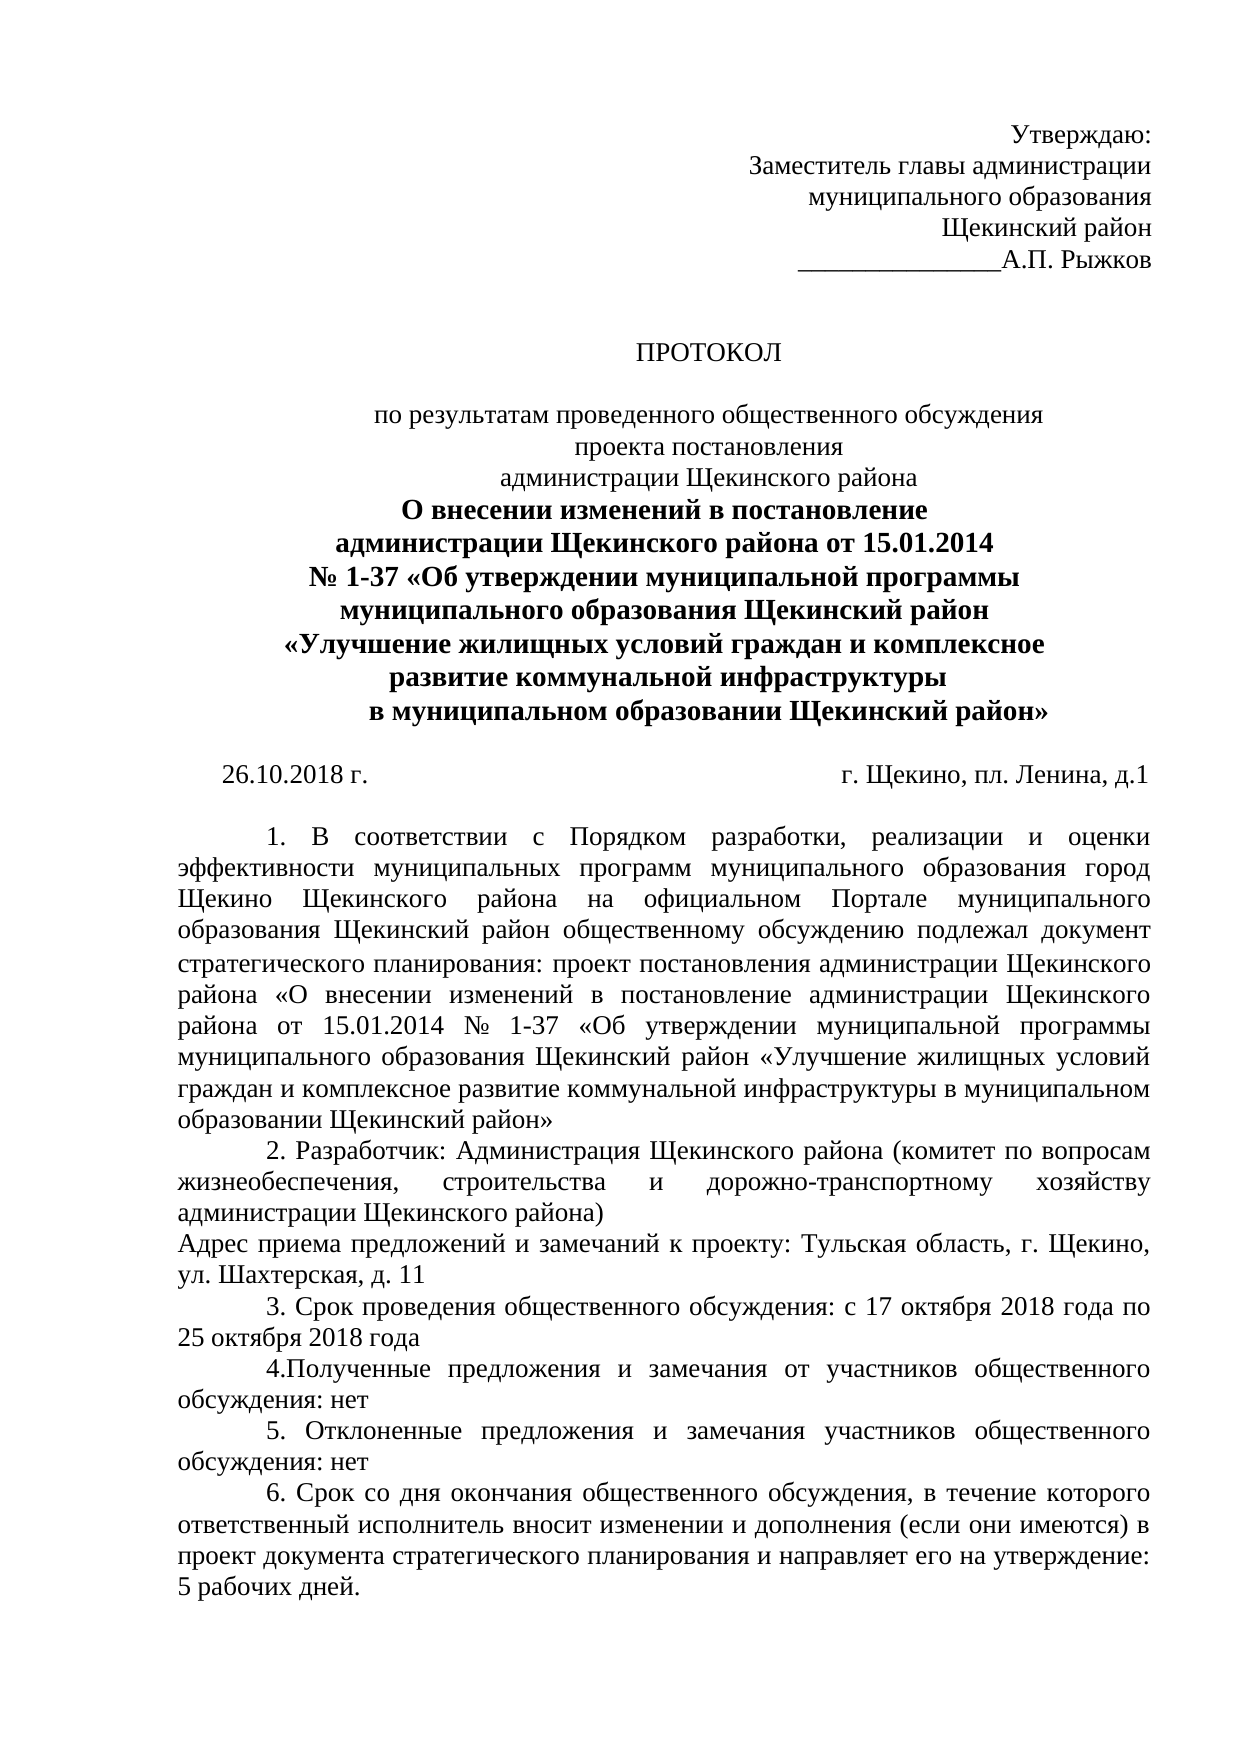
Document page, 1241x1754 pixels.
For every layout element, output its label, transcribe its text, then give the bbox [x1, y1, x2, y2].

text 26.10.2018 г. г. Щекино, пл. Ленина, д.1 [177, 758, 1152, 789]
text в муниципальном образовании Щекинский район» [177, 693, 1152, 727]
text 5. Отклоненные предложения и замечания участников общественного обсуждения: нет [177, 1414, 1152, 1477]
text Щекинский район [177, 212, 1152, 243]
text Утверждаю: [177, 118, 1152, 149]
text муниципального образования Щекинский район [177, 592, 1152, 626]
text ПРОТОКОЛ [177, 336, 1152, 367]
text 2. Разработчик: Администрация Щекинского района (комитет по вопросам жизнеобеспечения, строительства и дорожно-транспортному хозяйству администрации Щекинского района) [177, 1134, 1152, 1227]
text 3. Срок проведения общественного обсуждения: с 17 октября 2018 года по 25 октября 2018 года [177, 1290, 1152, 1352]
text О внесении изменений в постановление [177, 492, 1152, 525]
text администрации Щекинского района от 15.01.2014 [177, 525, 1152, 559]
text администрации Щекинского района [177, 461, 1152, 492]
text «Улучшение жилищных условий граждан и комплексное [177, 626, 1152, 659]
text Заместитель главы администрации [177, 149, 1152, 180]
text 1. В соответствии с Порядком разработки, реализации и оценки эффективности муниципальных программ муниципального образования город Щекино Щекинского района на официальном Портале муниципального образования Щекинский район общественному обсуждению подлежал документ стратегического планирования: проект постановления администрации Щекинского района «О внесении изменений в постановление администрации Щекинского района от 15.01.2014 № 1-37 «Об утверждении муниципальной программы муниципального образования Щекинский район «Улучшение жилищных условий граждан и комплексное развитие коммунальной инфраструктуры в муниципальном образовании Щекинский район» [177, 820, 1152, 1134]
text развитие коммунальной инфраструктуры [177, 659, 1152, 693]
text Адрес приема предложений и замечаний к проекту: Тульская область, г. Щекино, ул. Шахтерская, д. 11 [177, 1227, 1152, 1290]
text 6. Срок со дня окончания общественного обсуждения, в течение которого ответственный исполнитель вносит изменении и дополнения (если они имеются) в проект документа стратегического планирования и направляет его на утверждение: 5 рабочих дней. [177, 1477, 1152, 1601]
text проекта постановления [177, 429, 1152, 461]
text 4.Полученные предложения и замечания от участников общественного обсуждения: нет [177, 1352, 1152, 1414]
text _______________А.П. Рыжков [177, 243, 1152, 274]
text № 1-37 «Об утверждении муниципальной программы [177, 559, 1152, 592]
text муниципального образования [177, 180, 1152, 212]
text по результатам проведенного общественного обсуждения [177, 398, 1152, 429]
